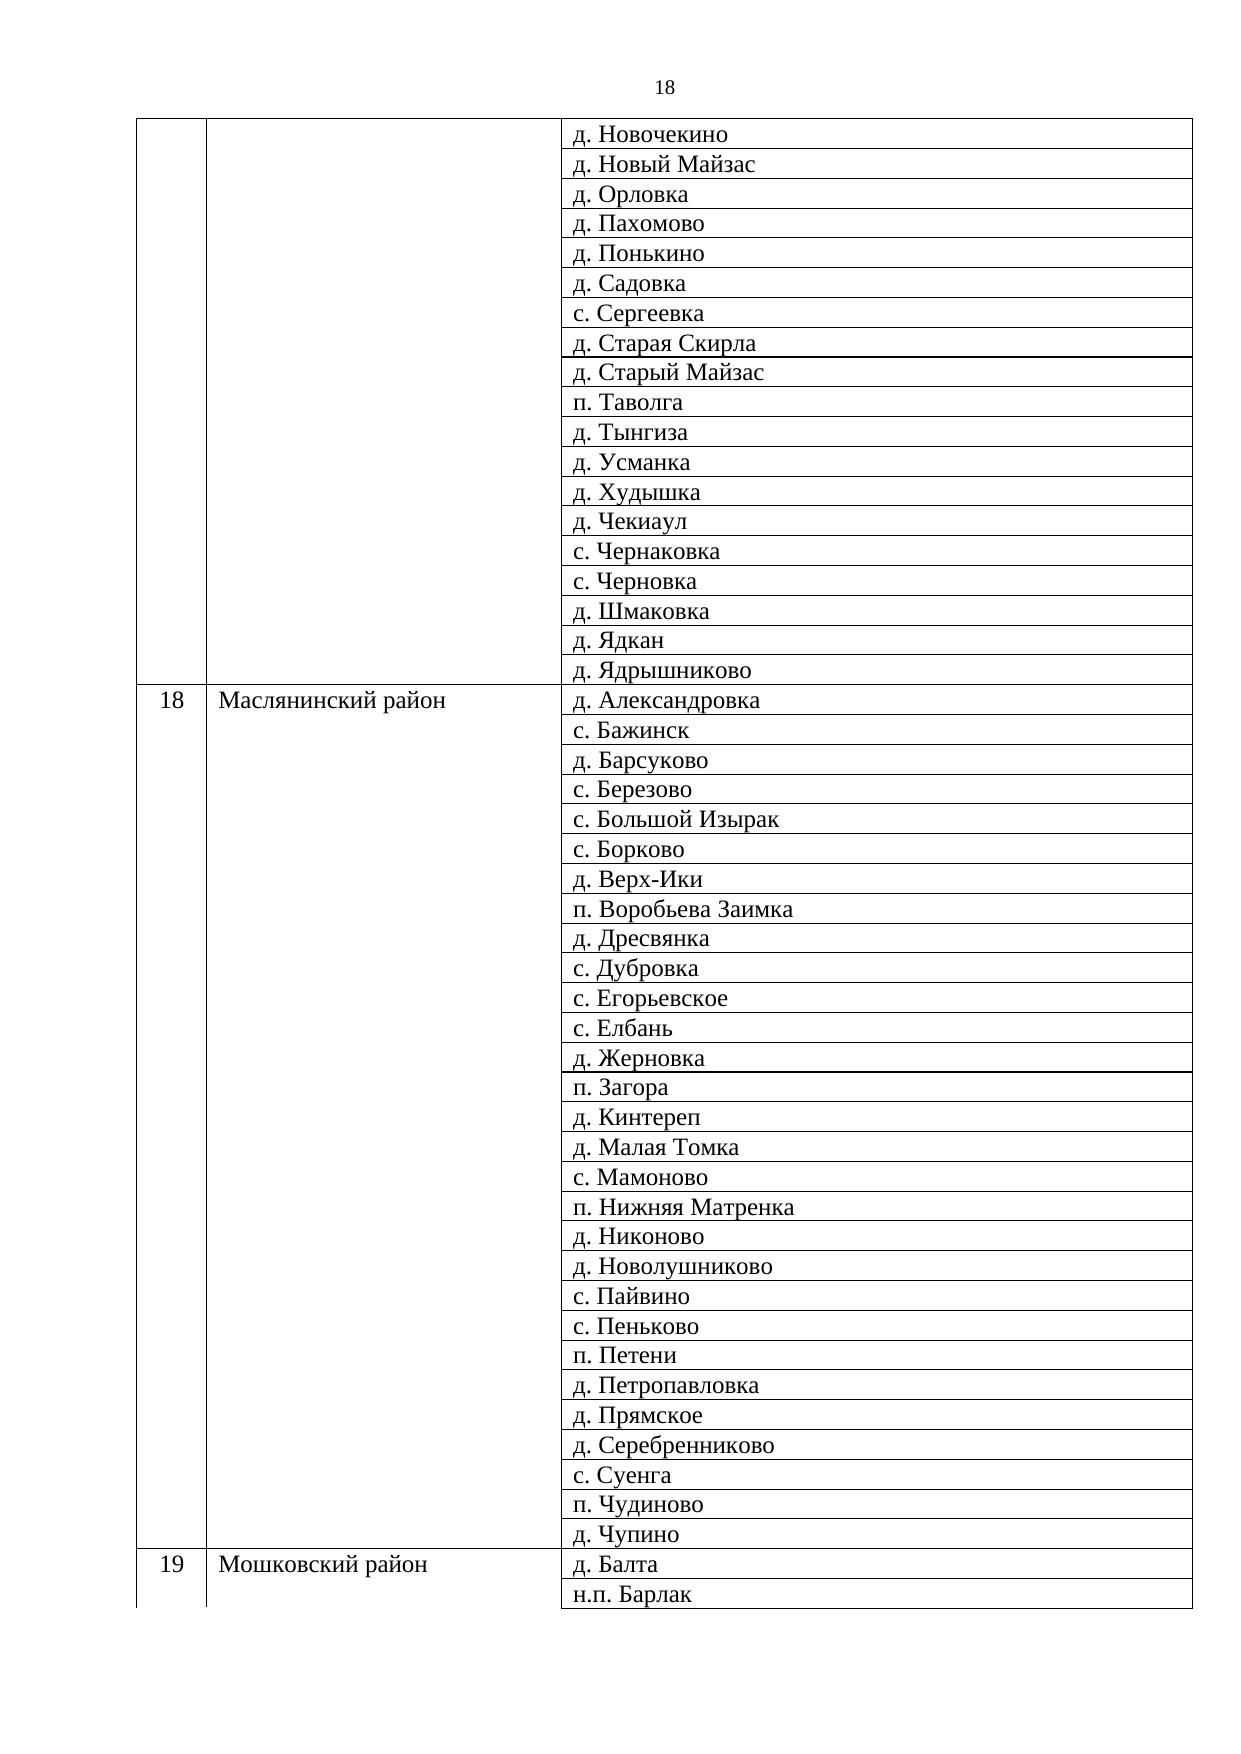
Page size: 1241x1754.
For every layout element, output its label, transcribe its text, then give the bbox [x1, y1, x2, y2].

table_cell 18 [137, 685, 206, 1131]
table_cell [137, 1131, 206, 1548]
table_cell с. Большой Изырак [562, 804, 1192, 833]
table_cell д. Жерновка [562, 1043, 1192, 1071]
table_cell д. Кинтереп [562, 1102, 1192, 1131]
table_cell д. Старый Майзас [562, 358, 1192, 386]
table_cell с. Борково [562, 834, 1192, 863]
table_cell д. Балта [562, 1549, 1192, 1578]
table_cell д. Александровка [562, 685, 1192, 714]
table_cell д. Малая Томка [562, 1132, 1192, 1161]
table_cell д. Ядкан [562, 626, 1192, 654]
table_cell д. Серебренниково [562, 1430, 1192, 1459]
table_cell д. Пахомово [562, 209, 1192, 237]
table_cell н.п. Барлак [562, 1579, 1192, 1608]
table_cell п. Таволга [562, 387, 1192, 416]
table_cell д. Новый Майзас [562, 149, 1192, 178]
table_cell д. Барсуково [562, 745, 1192, 773]
table_cell с. Мамоново [562, 1162, 1192, 1191]
table_cell п. Чудиново [562, 1490, 1192, 1518]
table_cell с. Чернаковка [562, 536, 1192, 565]
table_cell п. Нижняя Матренка [562, 1192, 1192, 1220]
table_cell [207, 1131, 561, 1548]
table_cell с. Пайвино [562, 1281, 1192, 1310]
table_cell д. Чекиаул [562, 506, 1192, 535]
table_cell п. Воробьева Заимка [562, 894, 1192, 922]
table_cell д. Дресвянка [562, 924, 1192, 952]
table_cell с. Пеньково [562, 1311, 1192, 1339]
table_cell д. Худышка [562, 477, 1192, 505]
table_cell Мошковский район [207, 1549, 561, 1608]
table_cell с. Дубровка [562, 953, 1192, 982]
table_cell д. Петропавловка [562, 1370, 1192, 1399]
table_cell д. Чупино [562, 1519, 1192, 1548]
table_cell д. Старая Скирла [562, 328, 1192, 356]
table_cell с. Суенга [562, 1460, 1192, 1488]
table_cell д. Ядрышниково [562, 655, 1192, 684]
table_cell д. Усманка [562, 447, 1192, 476]
table_cell д. Никоново [562, 1221, 1192, 1250]
table_cell д. Орловка [562, 179, 1192, 207]
table_cell п. Петени [562, 1341, 1192, 1369]
table_cell д. Новочекино [562, 119, 1192, 148]
table_cell д. Прямское [562, 1400, 1192, 1429]
table_cell Маслянинский район [207, 685, 561, 1131]
table_cell с. Сергеевка [562, 298, 1192, 327]
table_cell с. Березово [562, 775, 1192, 803]
table_cell д. Садовка [562, 268, 1192, 297]
table_cell с. Бажинск [562, 715, 1192, 744]
table_cell п. Загора [562, 1073, 1192, 1101]
table_cell д. Новолушниково [562, 1251, 1192, 1280]
table_cell д. Шмаковка [562, 596, 1192, 624]
table_cell д. Понькино [562, 238, 1192, 267]
table_cell с. Черновка [562, 566, 1192, 595]
table_cell д. Тынгиза [562, 417, 1192, 446]
table_cell д. Верх-Ики [562, 864, 1192, 893]
table_cell с. Егорьевское [562, 983, 1192, 1012]
table_cell с. Елбань [562, 1013, 1192, 1042]
table_cell 19 [137, 1549, 207, 1608]
